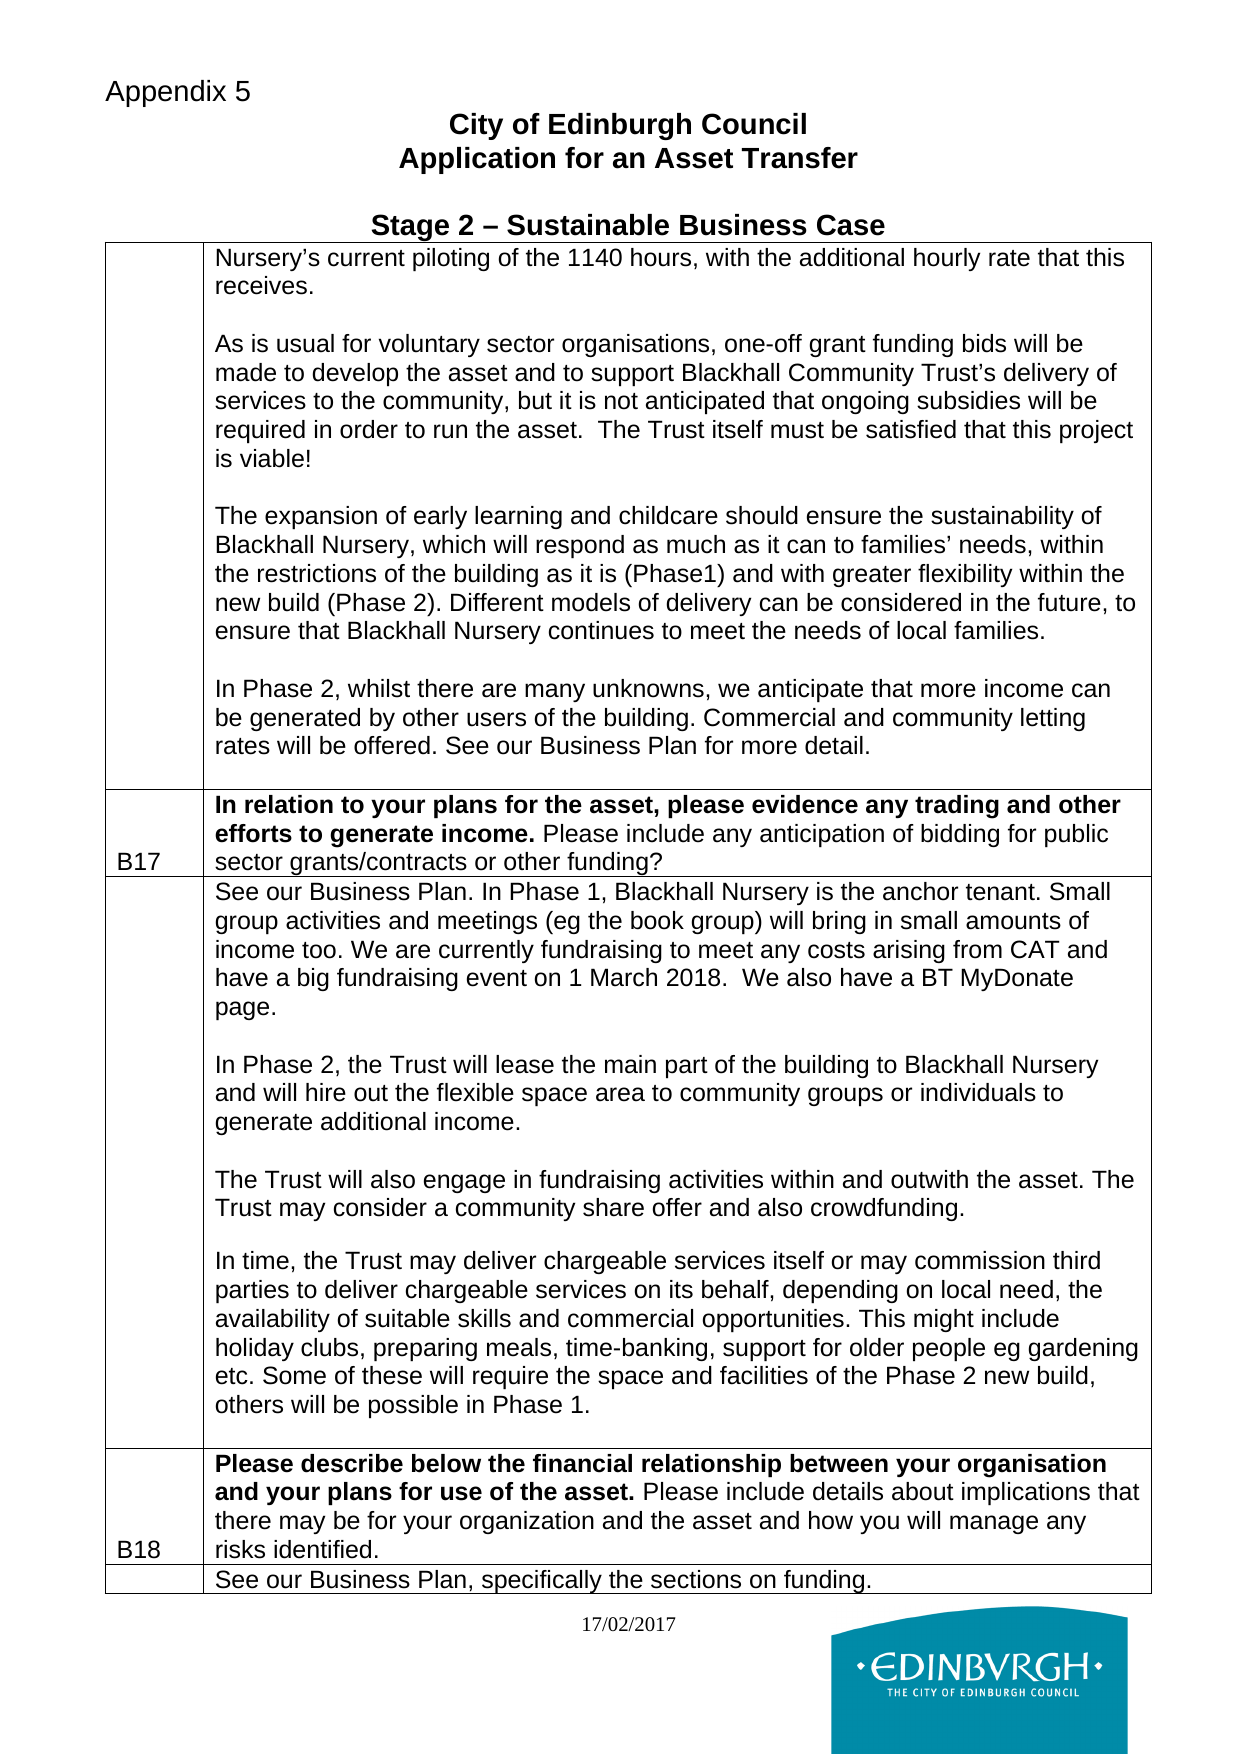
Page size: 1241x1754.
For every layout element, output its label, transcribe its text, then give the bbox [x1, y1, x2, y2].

table_cell See our Business Plan. In Phase 1, Blackhall Nursery is the anchor tenant. Small group activities and meetings (eg the book group) will bring in small amounts of income too. We are currently fundraising to meet any costs arising from CAT and have a big fundraising event on 1 March 2018. We also have a BT MyDonate page. In Phase 2, the Trust will lease the main part of the building to Blackhall Nursery and will hire out the flexible space area to community groups or individuals to generate additional income. The Trust will also engage in fundraising activities within and outwith the asset. The Trust may consider a community share offer and also crowdfunding. In time, the Trust may deliver chargeable services itself or may commission third parties to deliver chargeable services on its behalf, depending on local need, the availability of suitable skills and commercial opportunities. This might include holiday clubs, preparing meals, time-banking, support for older people eg gardening etc. Some of these will require the space and facilities of the Phase 2 new build, others will be possible in Phase 1. [204, 877, 1151, 1447]
table_cell See our Business Plan, specifically the sections on funding. [204, 1565, 1151, 1593]
table_cell [106, 243, 203, 789]
picture [831, 1606, 1128, 1754]
table_cell B17 [106, 790, 203, 876]
table_cell In relation to your plans for the asset, please evidence any trading and other efforts to generate income. Please include any anticipation of bidding for public sector grants/contracts or other funding? [204, 790, 1151, 876]
table_cell [106, 877, 203, 1447]
table_cell Please describe below the financial relationship between your organisation and your plans for use of the asset. Please include details about implications that there may be for your organization and the asset and how you will manage any risks identified. [204, 1449, 1151, 1563]
table_cell [106, 1565, 203, 1593]
table_cell B18 [106, 1449, 203, 1563]
